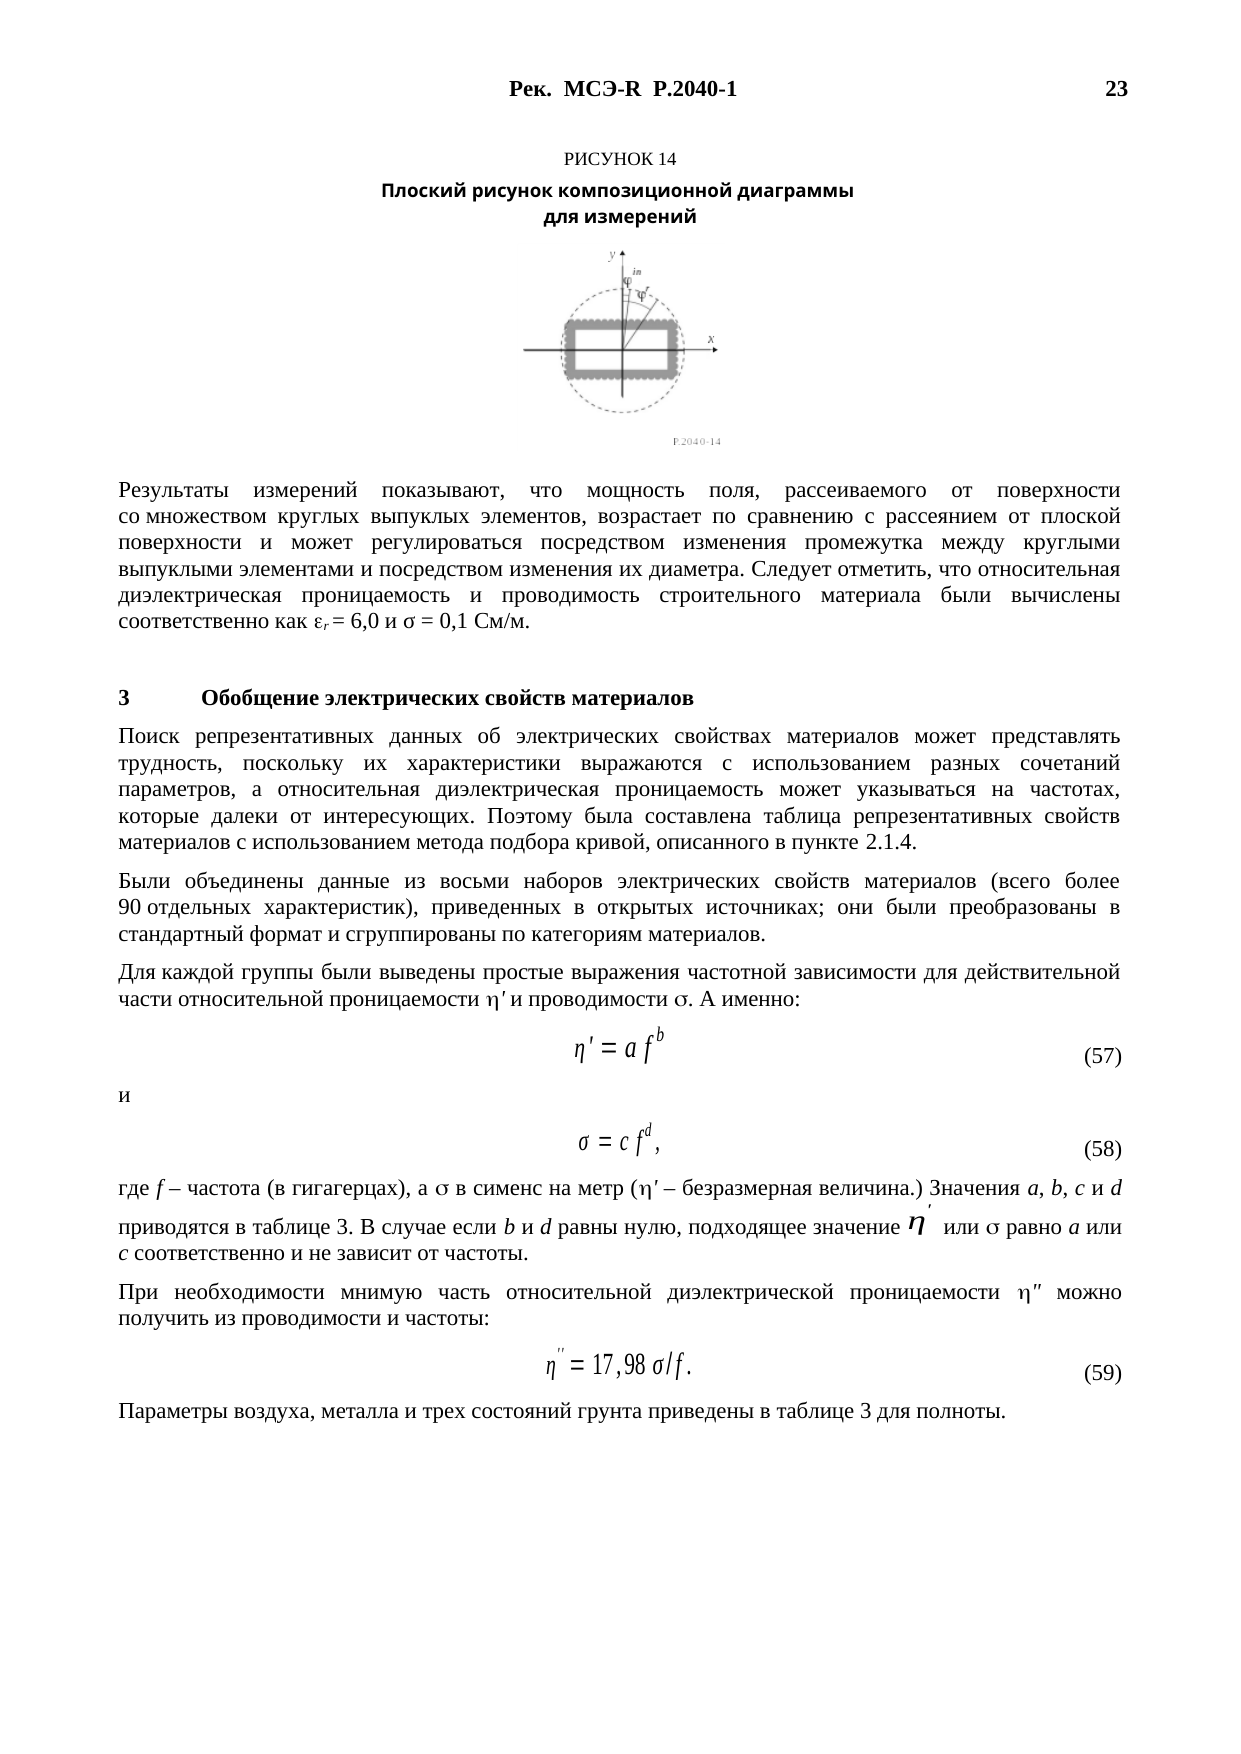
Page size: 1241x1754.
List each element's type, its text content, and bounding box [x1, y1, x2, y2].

text РИСУНОК 14 [118, 148, 1122, 169]
text Поиск репрезентативных данных об электрических свойствах материалов может представлять трудность, поскольку их характеристики выражаются с использованием разных сочетаний параметров, а относительная диэлектрическая проницаемость может указываться на частотах, которые далеки от интересующих. Поэтому была составлена таблица репрезентативных свойств материалов с использованием метода подбора кривой, описанного в пункте 2.1.4. [118, 723, 1122, 854]
text Были объединены данные из восьми наборов электрических свойств материалов (всего более 90 отдельных характеристик), приведенных в открытых источниках; они были преобразованы в стандартный формат и сгруппированы по категориям материалов. [118, 867, 1122, 946]
text Для каждой группы были выведены простые выражения частотной зависимости для действительной части относительной проницаемости ' и проводимости . А именно: [118, 958, 1122, 1011]
text Параметры воздуха, металла и трех состояний грунта приведены в таблице 3 для полноты. [118, 1397, 1122, 1424]
text (59) [118, 1343, 1122, 1385]
text (57) [118, 1024, 1122, 1068]
text Результаты измерений показывают, что мощность поля, рассеиваемого от поверхности со множеством круглых выпуклых элементов, возрастает по сравнению с рассеянием от плоской поверхности и может регулироваться посредством изменения промежутка между круглыми выпуклыми элементами и посредством изменения их диаметра. Следует отметить, что относительная диэлектрическая проницаемость и проводимость строительного материала были вычислены соответственно как r = 6,0 и σ = 0,1 См/м. [118, 476, 1122, 634]
subtitle 3 Обобщение электрических свойств материалов [118, 684, 1122, 710]
text (58) [118, 1119, 1122, 1161]
title Плоский рисунок композиционной диаграммы для измерений [118, 178, 1122, 229]
text где f – частота (в гигагерцах), а в сименс на метр (' – безразмерная величина.) Значения a, b, c и d приводятся в таблице 3. В случае если b и d равны нулю, подходящее значение или равно a или c соответственно и не зависит от частоты. [118, 1174, 1122, 1266]
text При необходимости мнимую часть относительной диэлектрической проницаемости " можно получить из проводимости и частоты: [118, 1278, 1122, 1331]
text и [118, 1081, 1122, 1107]
